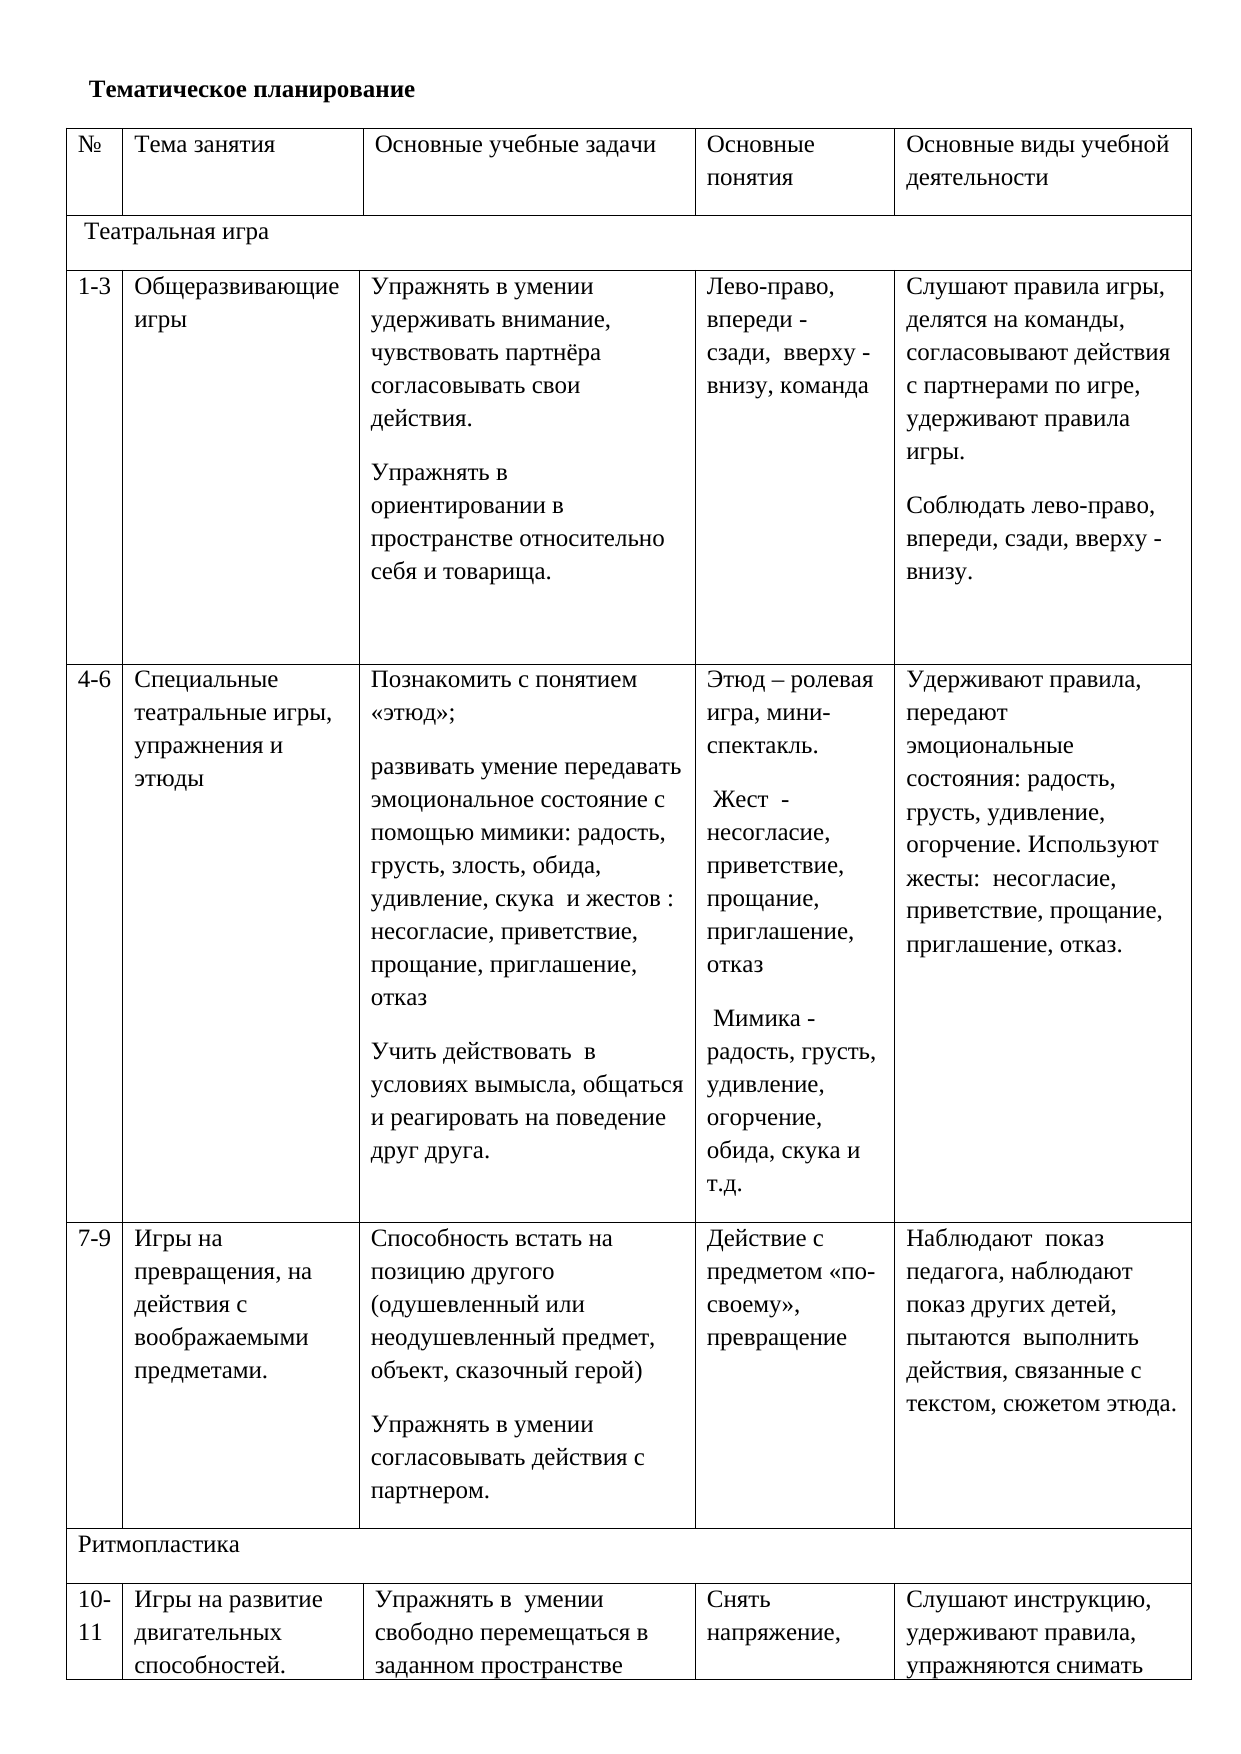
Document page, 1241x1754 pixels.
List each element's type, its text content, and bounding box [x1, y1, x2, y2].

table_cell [696, 1584, 894, 1679]
text Тематическое планирование [89, 74, 1181, 103]
table_cell Наблюдают показ педагога, наблюдают показ других детей, пытаются выполнить действия, связанные с текстом, сюжетом этюда. [895, 1223, 1191, 1528]
table_header Основные виды учебной деятельности [895, 129, 1191, 215]
table_cell 10-11 [67, 1584, 122, 1679]
table_cell Театральная игра [67, 216, 1191, 270]
table_cell 4-6 [67, 665, 122, 1222]
table_cell Этюд – ролевая игра, мини-спектакль. Жест -несогласие, приветствие, прощание, приглашение, отказ Мимика - радость, грусть, удивление, огорчение, обида, скука и т.д. [696, 665, 894, 1222]
table_cell Общеразвивающие игры [123, 271, 359, 663]
table_cell 1-3 [67, 271, 122, 663]
table_cell Специальные театральные игры, упражнения и этюды [123, 665, 359, 1222]
table_cell Слушают правила игры, делятся на команды, согласовывают действия с партнерами по игре, удерживают правила игры. Соблюдать лево-право, впереди, сзади, вверху -внизу. [895, 271, 1191, 663]
table_cell Действие с предметом «по-своему», превращение [696, 1223, 894, 1528]
table_cell Способность встать на позицию другого (одушевленный или неодушевленный предмет, объект, сказочный герой) Упражнять в умении согласовывать действия с партнером. [360, 1223, 695, 1528]
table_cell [895, 1584, 1191, 1679]
table_cell 7-9 [67, 1223, 122, 1528]
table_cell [364, 1584, 695, 1679]
table_cell Упражнять в умении удерживать внимание, чувствовать партнёра согласовывать свои действия. Упражнять в ориентировании в пространстве относительно себя и товарища. [360, 271, 695, 663]
table_cell Удерживают правила, передают эмоциональные состояния: радость, грусть, удивление, огорчение. Используют жесты: несогласие, приветствие, прощание, приглашение, отказ. [895, 665, 1191, 1222]
table_header № [67, 129, 122, 215]
table_header Тема занятия [123, 129, 363, 215]
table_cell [123, 1584, 363, 1679]
table_header Основные понятия [696, 129, 894, 215]
table_cell Лево-право, впереди - сзади, вверху -внизу, команда [696, 271, 894, 663]
table_cell Ритмопластика [67, 1529, 1191, 1583]
table_cell Игры на превращения, на действия с воображаемыми предметами. [123, 1223, 359, 1528]
table_cell Познакомить с понятием «этюд»; развивать умение передавать эмоциональное состояние с помощью мимики: радость, грусть, злость, обида, удивление, скука и жестов : несогласие, приветствие, прощание, приглашение, отказ Учить действовать в условиях вымысла, общаться и реагировать на поведение друг друга. [360, 665, 695, 1222]
table_header Основные учебные задачи [364, 129, 695, 215]
